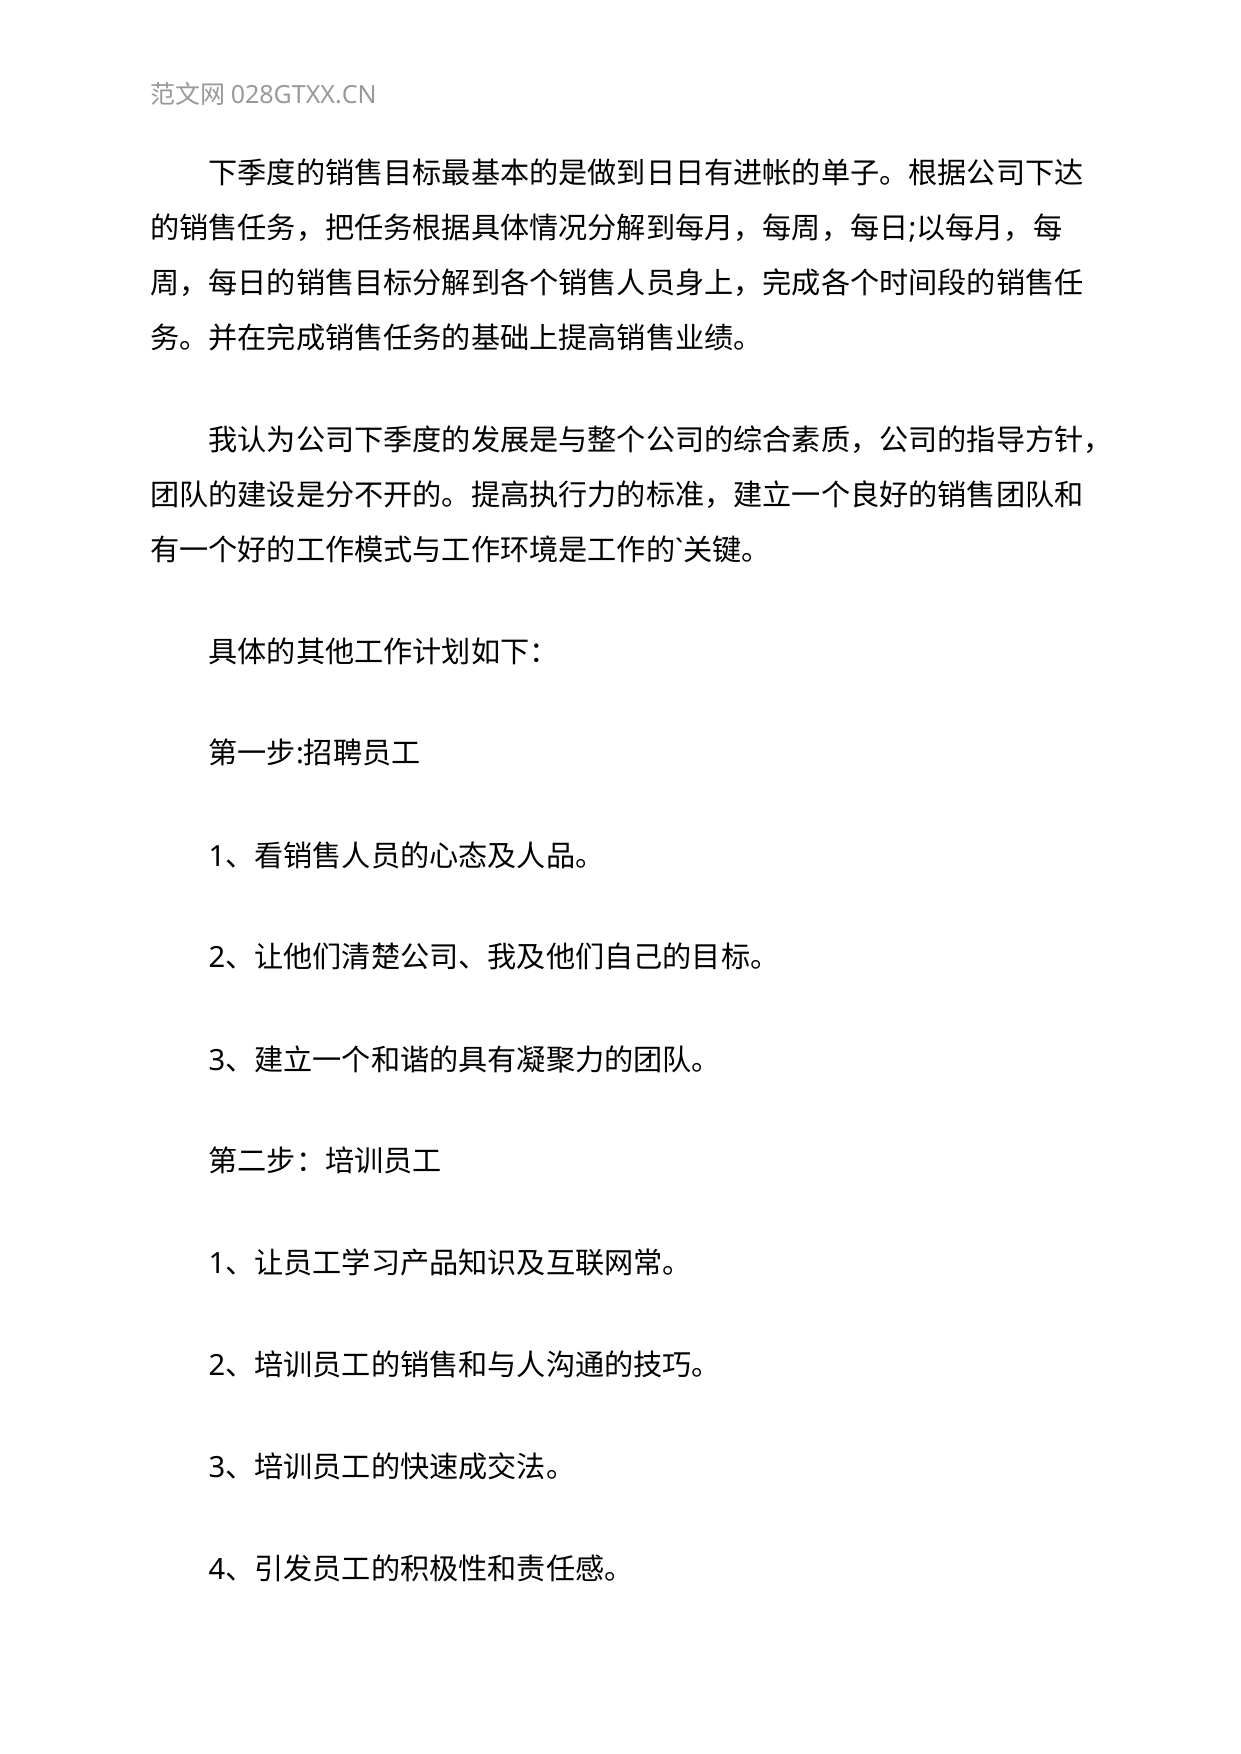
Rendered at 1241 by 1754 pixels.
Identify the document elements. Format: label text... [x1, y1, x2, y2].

text 1、让员工学习产品知识及互联网常。 [150, 1240, 1090, 1282]
text 3、培训员工的快速成交法。 [150, 1444, 1090, 1486]
text 下季度的销售目标最基本的是做到日日有进帐的单子。根据公司下达的销售任务，把任务根据具体情况分解到每月，每周，每日;以每月，每周，每日的销售目标分解到各个销售人员身上，完成各个时间段的销售任务。并在完成销售任务的基础上提高销售业绩。 [150, 150, 1090, 357]
text 我认为公司下季度的发展是与整个公司的综合素质，公司的指导方针，团队的建设是分不开的。提高执行力的标准，建立一个良好的销售团队和有一个好的工作模式与工作环境是工作的`关键。 [150, 417, 1090, 569]
text 具体的其他工作计划如下： [150, 628, 1090, 671]
text 第一步:招聘员工 [150, 730, 1090, 772]
text 2、培训员工的销售和与人沟通的技巧。 [150, 1342, 1090, 1384]
text 4、引发员工的积极性和责任感。 [150, 1546, 1090, 1588]
text 第二步：培训员工 [150, 1138, 1090, 1180]
text 2、让他们清楚公司、我及他们自己的目标。 [150, 934, 1090, 976]
text 1、看销售人员的心态及人品。 [150, 832, 1090, 874]
text 3、建立一个和谐的具有凝聚力的团队。 [150, 1036, 1090, 1078]
